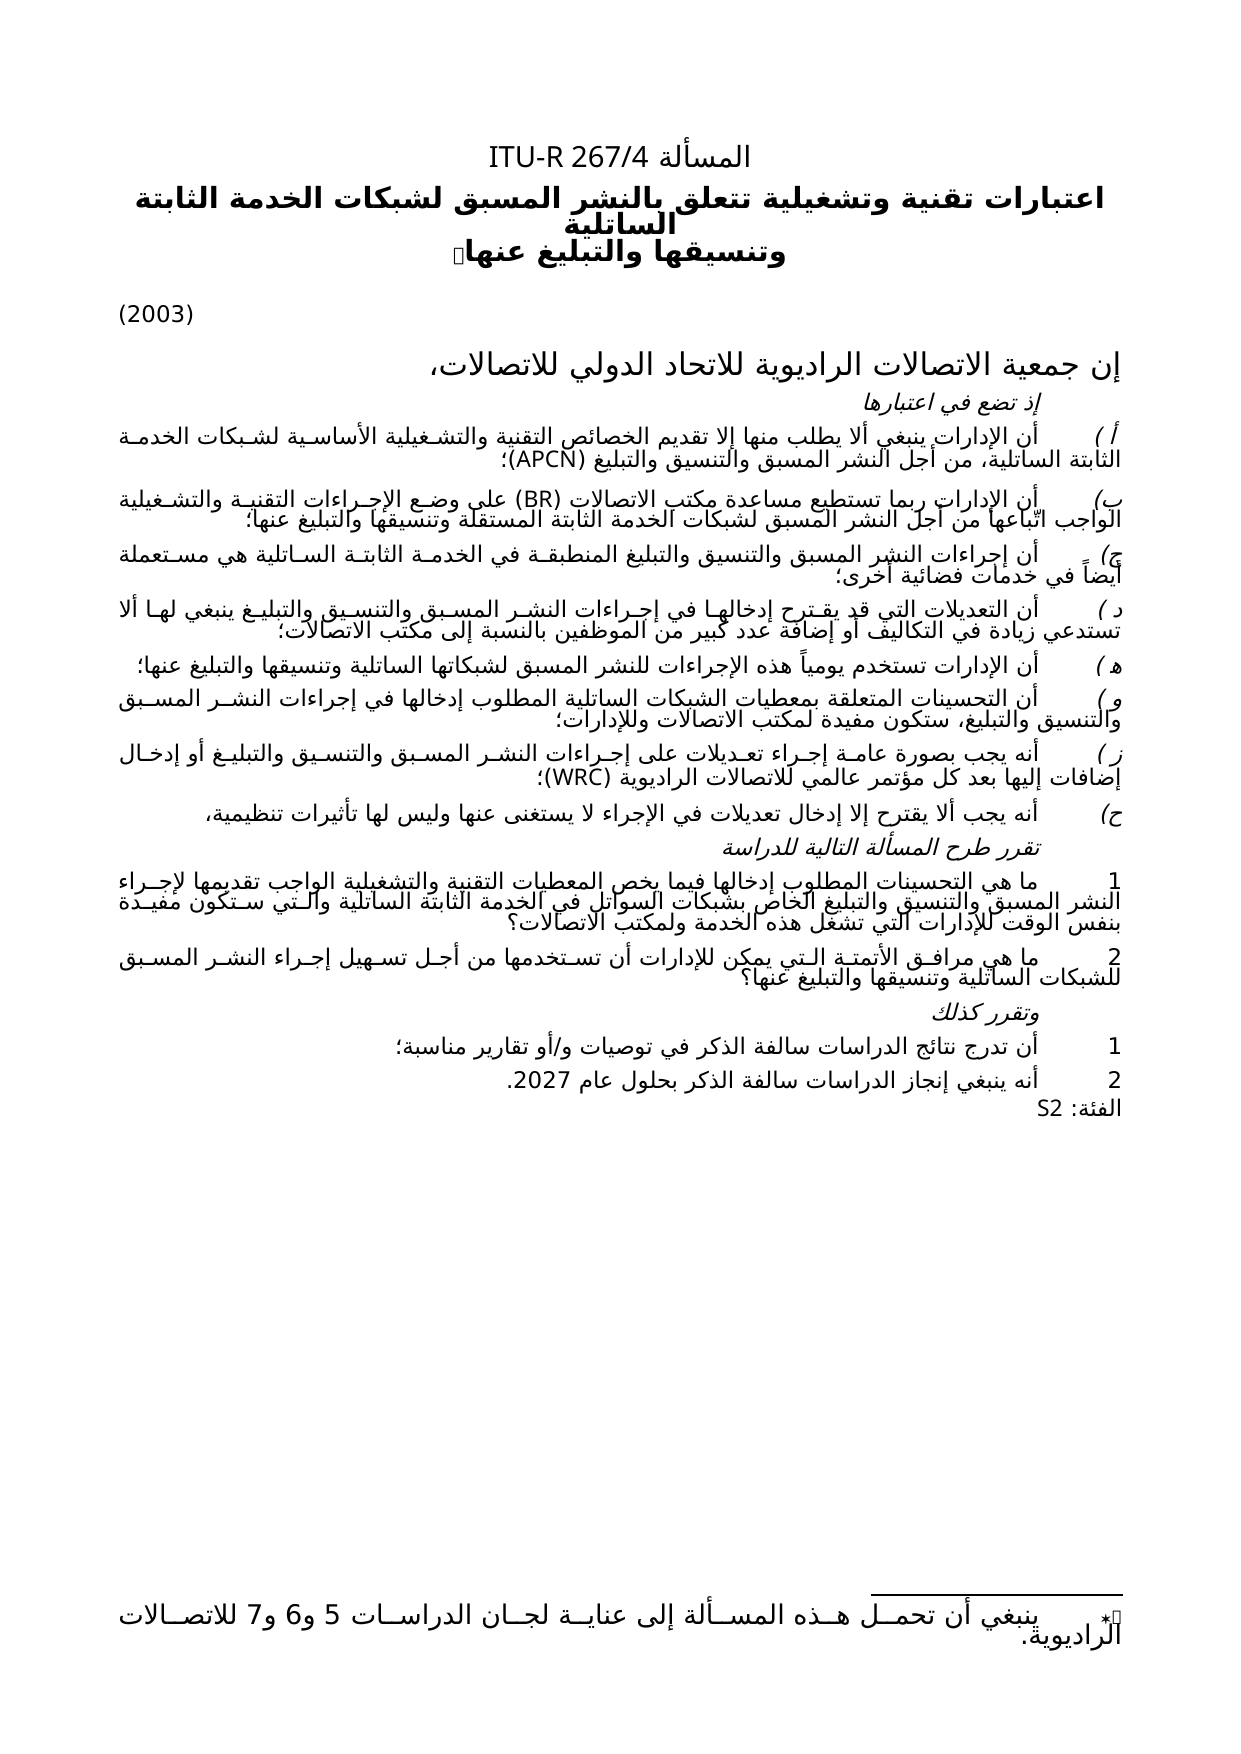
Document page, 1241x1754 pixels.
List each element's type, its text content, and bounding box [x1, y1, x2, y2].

title اعتبارات تقنية وتشغيلية تتعلق بالنشر المسبق لشبكات الخدمة الثابتة الساتلية وتنسيقها والتبليغ عنها [118, 187, 1122, 268]
text ح) أنه يجب ألا يقترح إلا إدخال تعديلات في الإجراء لا يستغنى عنها وليس لها تأثيرات تنظيمية، [118, 804, 375, 826]
text 2 ما هي مرافق الأتمتة التي يمكن للإدارات أن تستخدمها من أجل تسهيل إجراء النشر المسبق للشبكات الساتلية وتنسيقها والتبليغ عنها؟ [118, 948, 1122, 991]
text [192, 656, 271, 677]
text 2 أنه ينبغي إنجاز الدراسات سالفة الذكر بحلول عام 2027. [118, 1071, 652, 1092]
text 2 أنه ينبغي إنجاز الدراسات سالفة الذكر بحلول عام 2027. [692, 1071, 1122, 1092]
text ح) أنه يجب ألا يقترح إلا إدخال تعديلات في الإجراء لا يستغنى عنها وليس لها تأثيرات تنظيمية، [462, 804, 1122, 826]
text ﻫ ) أن الإدارات تستخدم يومياً هذه الإجراءات للنشر المسبق لشبكاتها الساتلية وتنسيقها والتبليغ عنها؛ [602, 656, 1122, 677]
text 1 ما هي التحسينات المطلوب إدخالها فيما يخص المعطيات التقنية والتشغيلية الواجب تقديمها لإجراء النشر المسبق والتنسيق والتبليغ الخاص بشبكات السواتل في الخدمة الثابتة الساتلية والتي ستكون مفيدة بنفس الوقت للإدارات التي تشغل هذه الخدمة ولمكتب الاتصالات؟ [118, 872, 1122, 936]
title إن جمعية الاتصالات الراديوية للاتحاد الدولي للاتصالات، [835, 352, 1122, 381]
text إذ تضع في اعتبارها [118, 393, 1039, 415]
text ب) أن الإدارات ربما تستطيع مساعدة مكتب الاتصالات (BR) على وضع الإجراءات التقنية والتشغيلية الواجب اتّباعها من أجل النشر المسبق لشبكات الخدمة الثابتة المستقلة وتنسيقها والتبليغ عنها؛ [118, 487, 1122, 533]
text ز ) أنه يجب بصورة عامة إجراء تعديلات على إجراءات النشر المسبق والتنسيق والتبليغ أو إدخال إضافات إليها بعد كل مؤتمر عالمي للاتصالات الراديوية (WRC)؛ [118, 745, 1122, 792]
text و ) أن التحسينات المتعلقة بمعطيات الشبكات الساتلية المطلوب إدخالها في إجراءات النشر المسبق والتنسيق والتبليغ، ستكون مفيدة لمكتب الاتصالات وللإدارات؛ [118, 690, 1122, 732]
text وتقرر كذلك [118, 1004, 1039, 1025]
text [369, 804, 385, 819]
title إن جمعية الاتصالات الراديوية للاتحاد الدولي للاتصالات، [118, 352, 848, 381]
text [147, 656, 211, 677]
text (2003) [118, 306, 1122, 327]
text د ) أن التعديلات التي قد يقترح إدخالها في إجراءات النشر المسبق والتنسيق والتبليغ ينبغي لها ألا تستدعي زيادة في التكاليف أو إضافة عدد كبير من الموظفين بالنسبة إلى مكتب الاتصالات؛ [696, 601, 1122, 643]
text أ ) أن الإدارات ينبغي ألا يطلب منها إلا تقديم الخصائص التقنية والتشغيلية الأساسية لشبكات الخدمة الثابتة الساتلية، من أجل النشر المسبق والتنسيق والتبليغ (APCN)؛ [118, 427, 1122, 474]
text ج) أن إجراءات النشر المسبق والتنسيق والتبليغ المنطبقة في الخدمة الثابتة الساتلية هي مستعملة أيضاً في خدمات فضائية أخرى؛ [118, 546, 1122, 588]
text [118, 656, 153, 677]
text د ) أن التعديلات التي قد يقترح إدخالها في إجراءات النشر المسبق والتنسيق والتبليغ ينبغي لها ألا تستدعي زيادة في التكاليف أو إضافة عدد كبير من الموظفين بالنسبة إلى مكتب الاتصالات؛ [118, 601, 723, 643]
text تقرر طرح المسألة التالية للدراسة [118, 838, 978, 859]
text 1 أن تدرج نتائج الدراسات سالفة الذكر في توصيات و/أو تقارير مناسبة؛ [118, 1037, 718, 1059]
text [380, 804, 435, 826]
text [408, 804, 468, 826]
text المسألة ITU-R 267/4 [118, 143, 1122, 174]
text 1 أن تدرج نتائج الدراسات سالفة الذكر في توصيات و/أو تقارير مناسبة؛ [702, 1037, 1122, 1059]
text الفئة: S2 [118, 1097, 1122, 1122]
